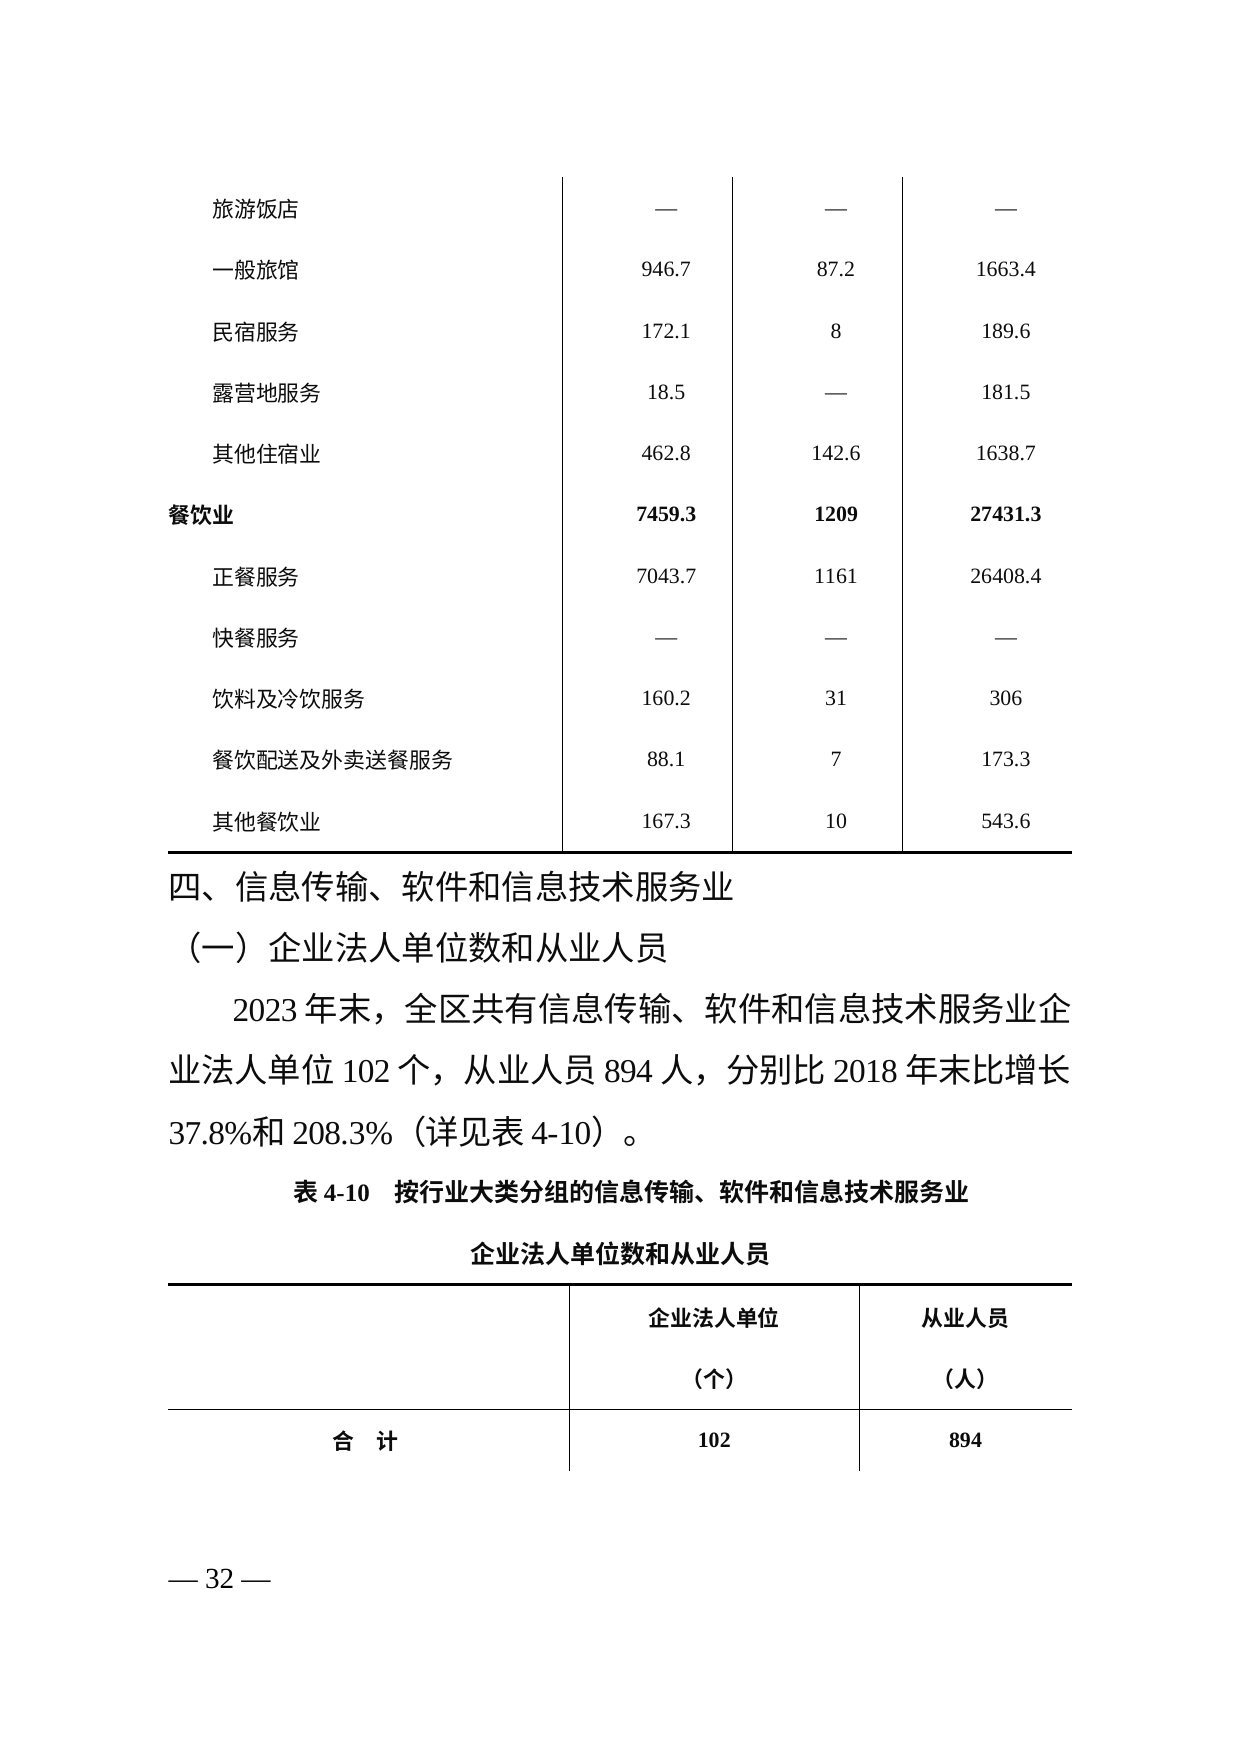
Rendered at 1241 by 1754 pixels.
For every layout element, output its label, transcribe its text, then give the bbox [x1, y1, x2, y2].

table_cell 894 [860, 1410, 1072, 1471]
table_header 企业法人单位 （个） [570, 1286, 859, 1408]
table_cell 31 [733, 667, 902, 728]
table_cell 160.2 [563, 667, 732, 728]
table_cell 1663.4 [903, 239, 1072, 300]
table_cell — [563, 177, 732, 238]
table_cell 462.8 [563, 422, 732, 483]
table_cell 7459.3 [563, 484, 732, 545]
table_cell 1209 [733, 484, 902, 545]
table_cell 一般旅馆 [168, 239, 562, 300]
table_cell 合 计 [168, 1410, 569, 1471]
text 2023年末，全区共有信息传输、软件和信息技术服务业企业法人单位102个，从业人员894人，分别比2018年末比增长37.8%和208.3%（详见表4-10）。 [168, 977, 1072, 1160]
table_cell 27431.3 [903, 484, 1072, 545]
table_cell 饮料及冷饮服务 [168, 667, 562, 728]
table_cell 189.6 [903, 300, 1072, 361]
table_header [168, 1286, 569, 1408]
table_cell — [903, 177, 1072, 238]
table_cell — [733, 177, 902, 238]
table_cell 露营地服务 [168, 361, 562, 422]
table_cell — [733, 606, 902, 667]
table_cell 142.6 [733, 422, 902, 483]
table_cell 正餐服务 [168, 545, 562, 606]
text 表4-10 按行业大类分组的信息传输、软件和信息技术服务业 [168, 1160, 1072, 1222]
table_cell — [563, 606, 732, 667]
table_cell 167.3 [563, 790, 732, 851]
table_cell 7 [733, 729, 902, 790]
table_cell 旅游饭店 [168, 177, 562, 238]
table_cell 173.3 [903, 729, 1072, 790]
table_cell 181.5 [903, 361, 1072, 422]
table_cell 102 [570, 1410, 859, 1471]
table_cell 172.1 [563, 300, 732, 361]
table_cell 26408.4 [903, 545, 1072, 606]
table_cell 10 [733, 790, 902, 851]
text 四、信息传输、软件和信息技术服务业 [168, 854, 1072, 915]
table_cell 1161 [733, 545, 902, 606]
table_cell 其他住宿业 [168, 422, 562, 483]
table_cell 1638.7 [903, 422, 1072, 483]
table_cell — [733, 361, 902, 422]
table_cell 87.2 [733, 239, 902, 300]
table_cell 其他餐饮业 [168, 790, 562, 851]
table_cell 88.1 [563, 729, 732, 790]
table_cell 18.5 [563, 361, 732, 422]
table_cell 8 [733, 300, 902, 361]
table_cell 快餐服务 [168, 606, 562, 667]
table_cell 543.6 [903, 790, 1072, 851]
table_cell 946.7 [563, 239, 732, 300]
table_cell 餐饮配送及外卖送餐服务 [168, 729, 562, 790]
table_header 从业人员 （人） [860, 1286, 1072, 1408]
table_cell 306 [903, 667, 1072, 728]
text （一）企业法人单位数和从业人员 [168, 915, 1072, 977]
table_cell 7043.7 [563, 545, 732, 606]
table_cell 民宿服务 [168, 300, 562, 361]
text 企业法人单位数和从业人员 [168, 1222, 1072, 1283]
table_cell 餐饮业 [168, 484, 562, 545]
table_cell — [903, 606, 1072, 667]
